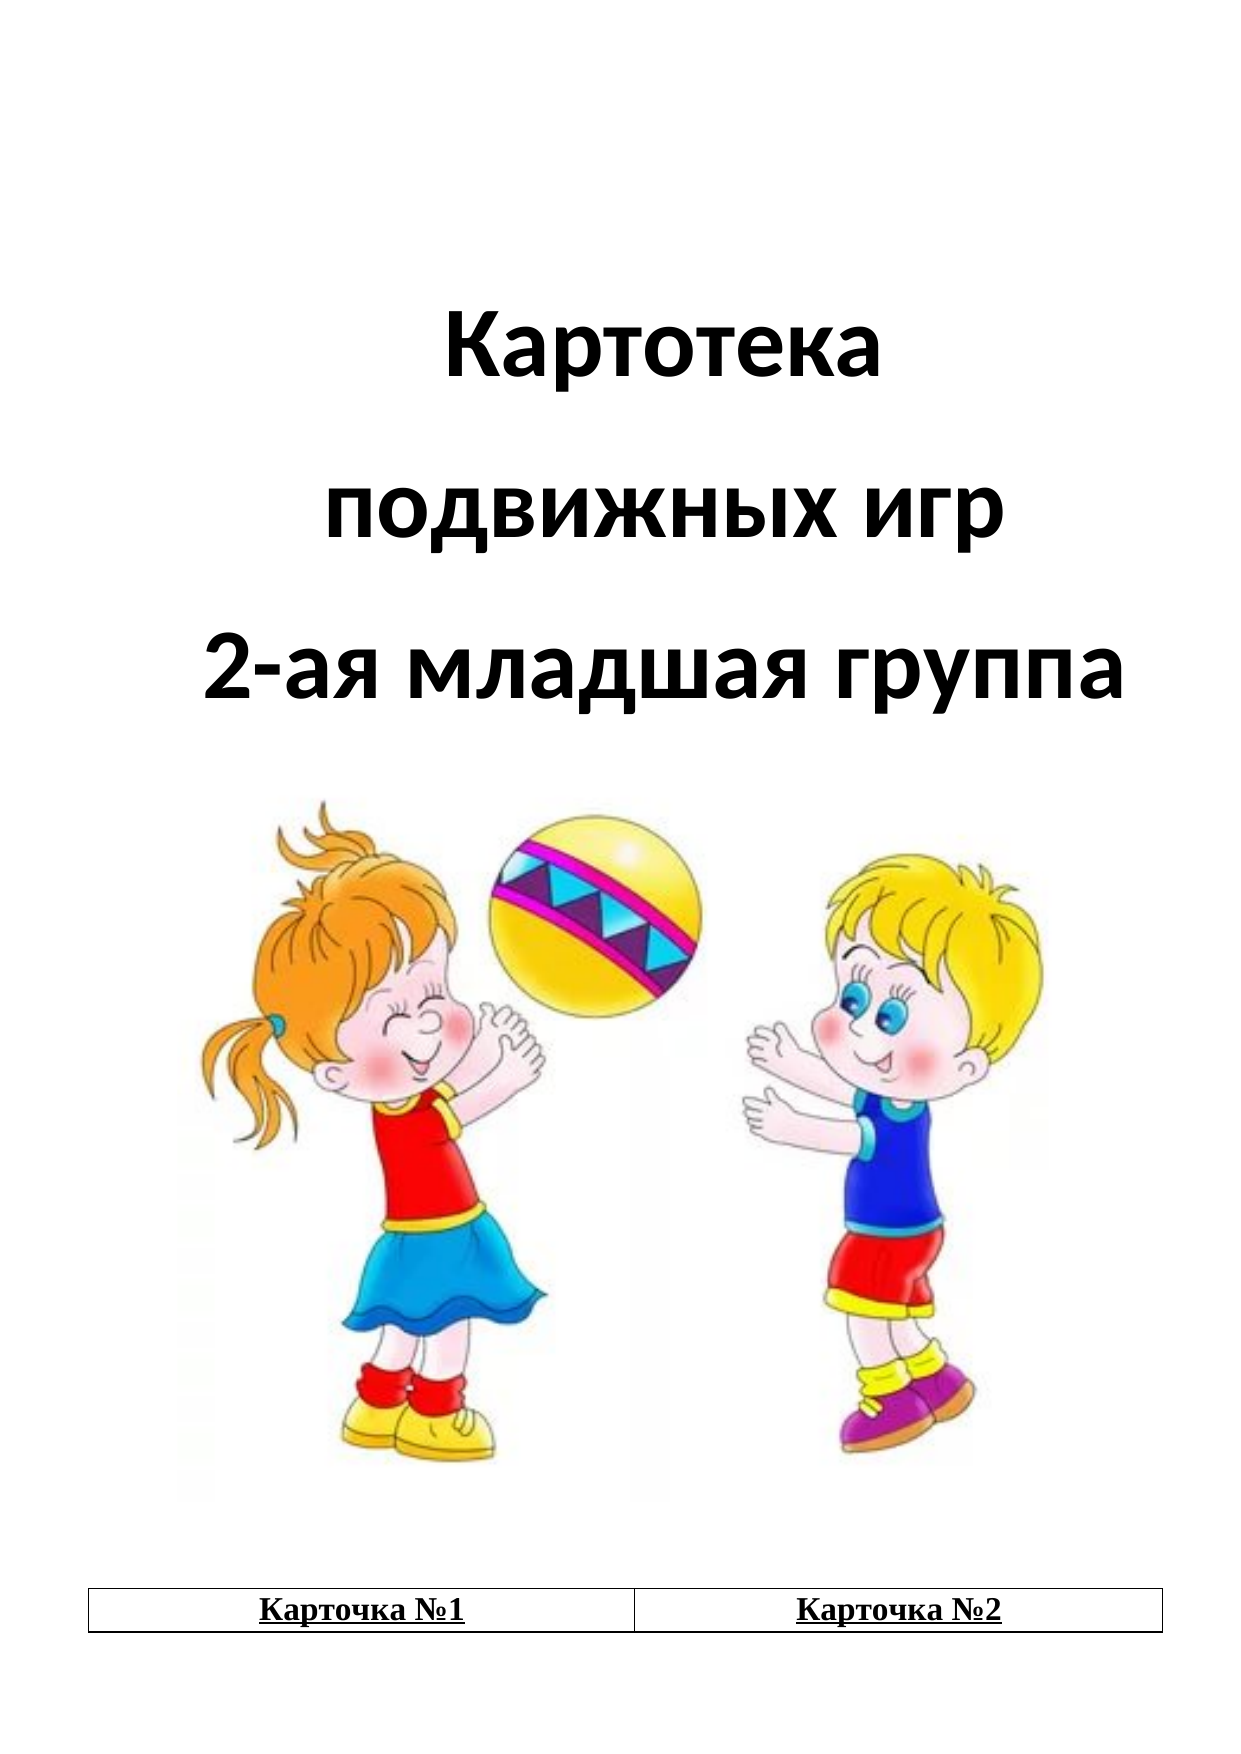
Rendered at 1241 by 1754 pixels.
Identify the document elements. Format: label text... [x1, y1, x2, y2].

text подвижных игр [177, 440, 1152, 562]
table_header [89, 1589, 634, 1631]
text 2-ая младшая группа [177, 602, 1152, 724]
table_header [635, 1589, 1162, 1631]
picture [177, 762, 1070, 1502]
text Картотека [177, 279, 1152, 401]
